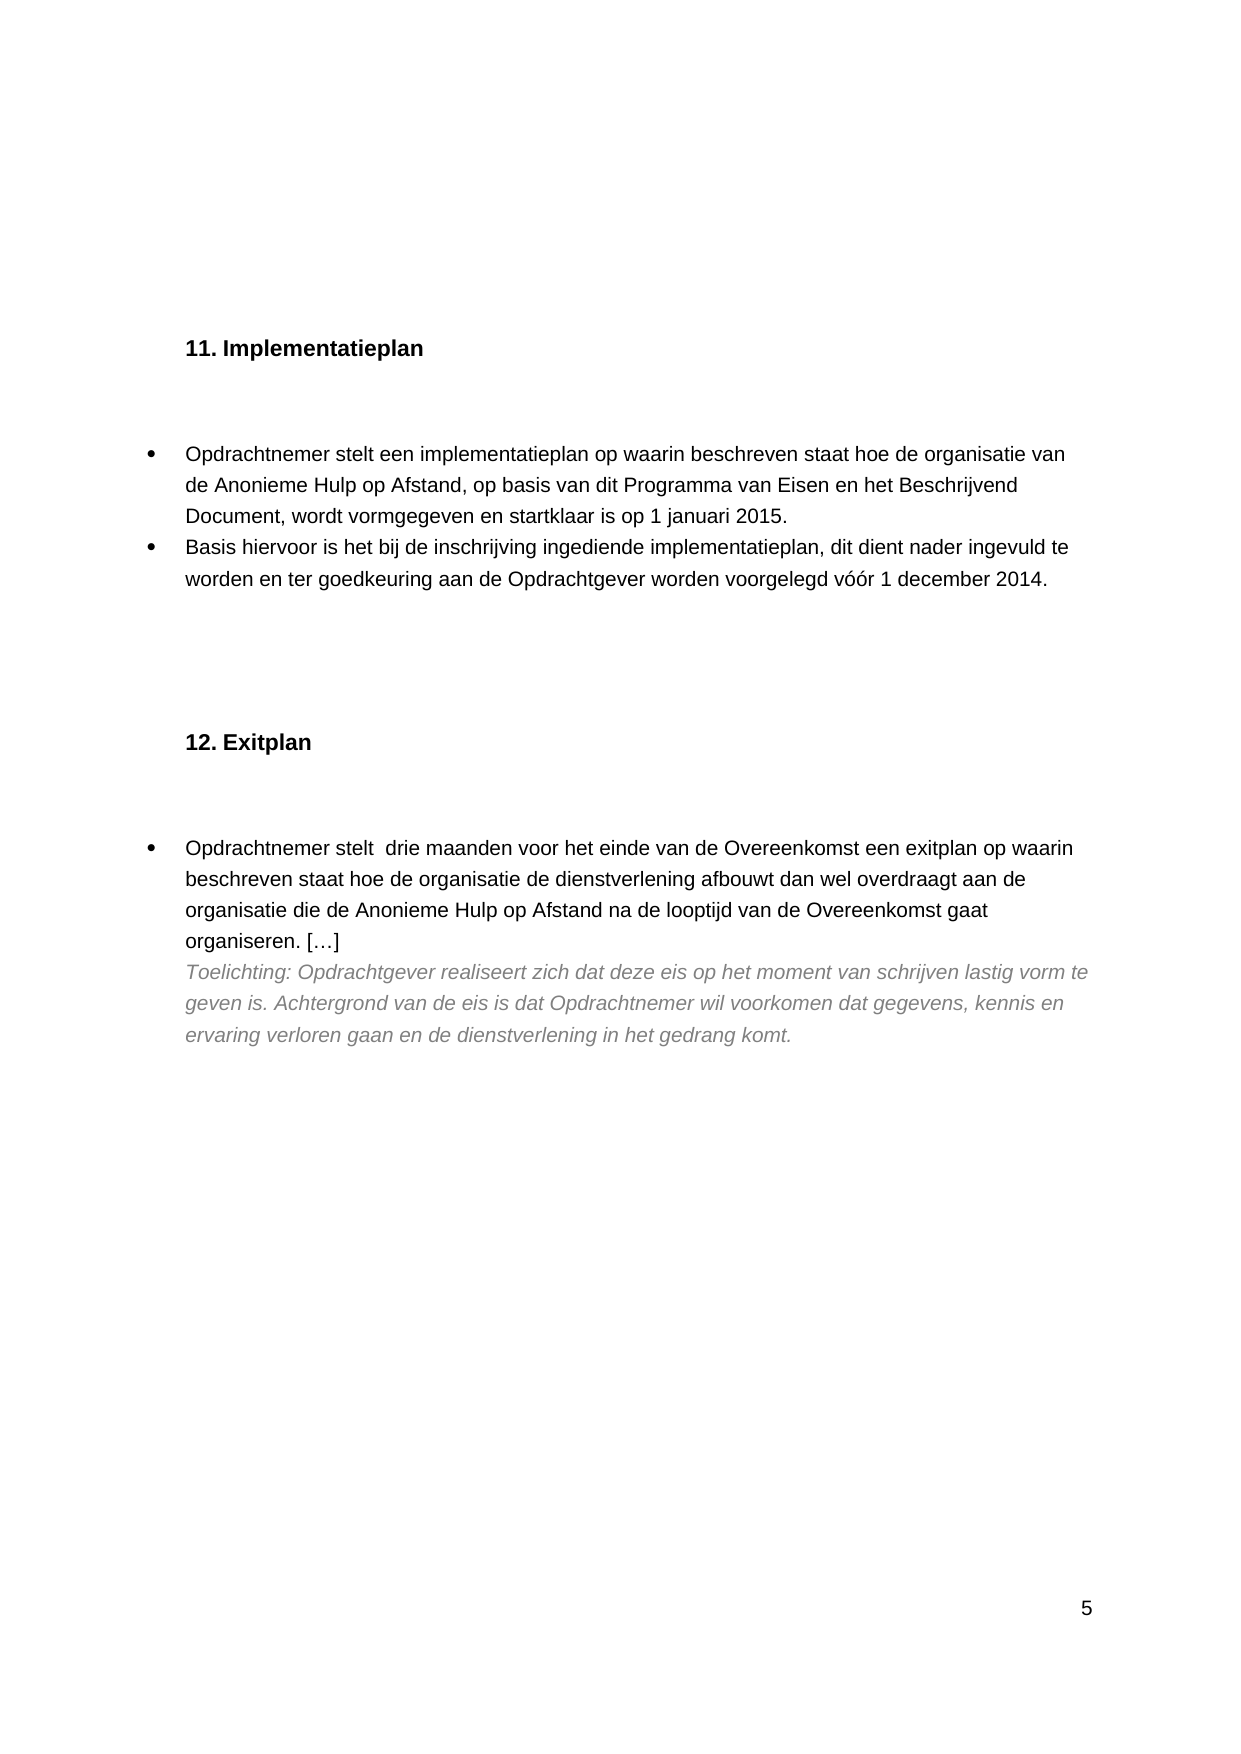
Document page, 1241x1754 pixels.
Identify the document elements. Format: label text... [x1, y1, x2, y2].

list Implementatieplan [185, 335, 1092, 361]
list Opdrachtnemer stelt een implementatieplan op waarin beschreven staat hoe de organisatie van de Anonieme Hulp op Afstand, op basis van dit Programma van Eisen en het Beschrijvend Document, wordt vormgegeven en startklaar is op 1 januari 2015. [148, 442, 1092, 528]
list Exitplan [185, 728, 1092, 755]
list Basis hiervoor is het bij de inschrijving ingediende implementatieplan, dit dient nader ingevuld te worden en ter goedkeuring aan de Opdrachtgever worden voorgelegd vóór 1 december 2014. [148, 535, 1092, 590]
list Toelichting: Opdrachtgever realiseert zich dat deze eis op het moment van schrijven lastig vorm te geven is. Achtergrond van de eis is dat Opdrachtnemer wil voorkomen dat gegevens, kennis en ervaring verloren gaan en de dienstverlening in het gedrang komt. [185, 960, 1092, 1046]
list Opdrachtnemer stelt drie maanden voor het einde van de Overeenkomst een exitplan op waarin beschreven staat hoe de organisatie de dienstverlening afbouwt dan wel overdraagt aan de organisatie die de Anonieme Hulp op Afstand na de looptijd van de Overeenkomst gaat organiseren. […] [148, 835, 1092, 953]
